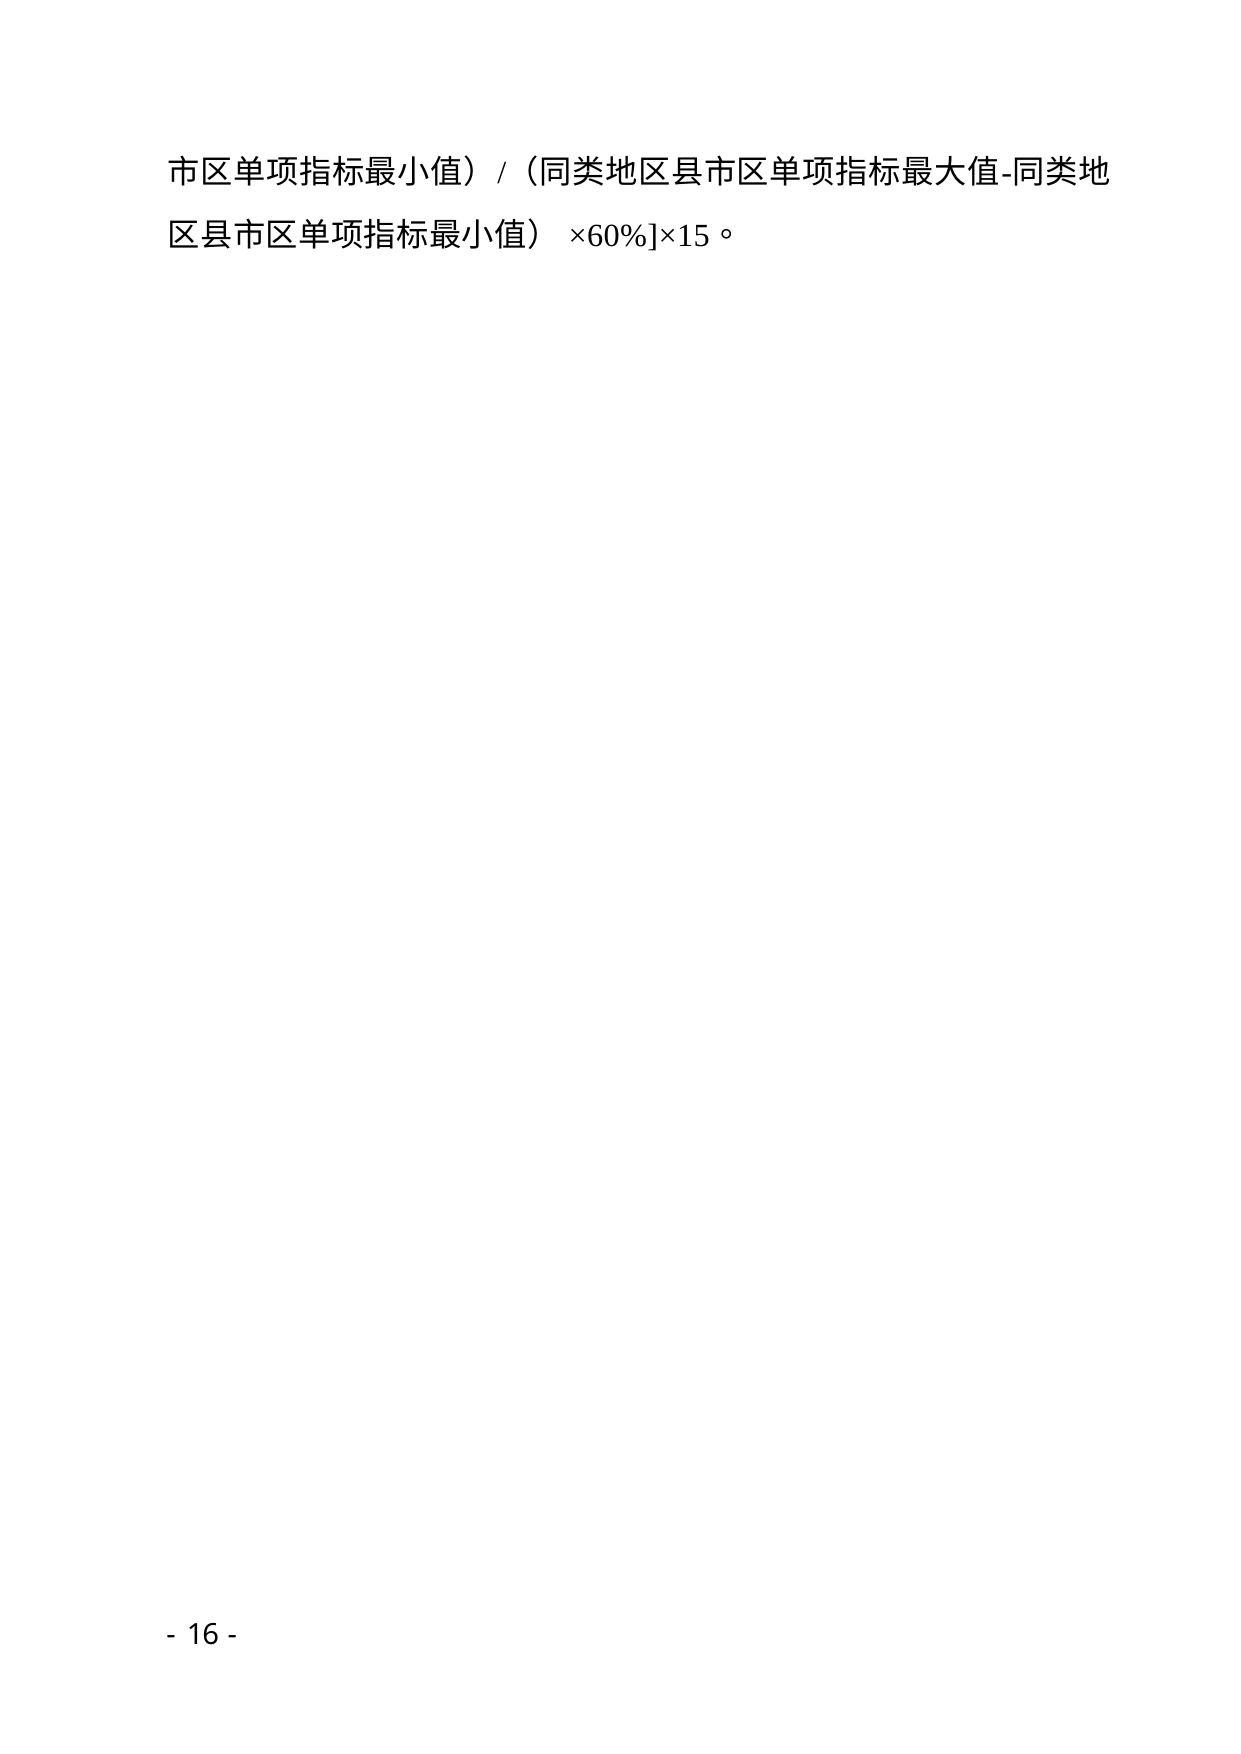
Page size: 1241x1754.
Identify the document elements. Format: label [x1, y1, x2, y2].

text [167, 149, 1111, 256]
